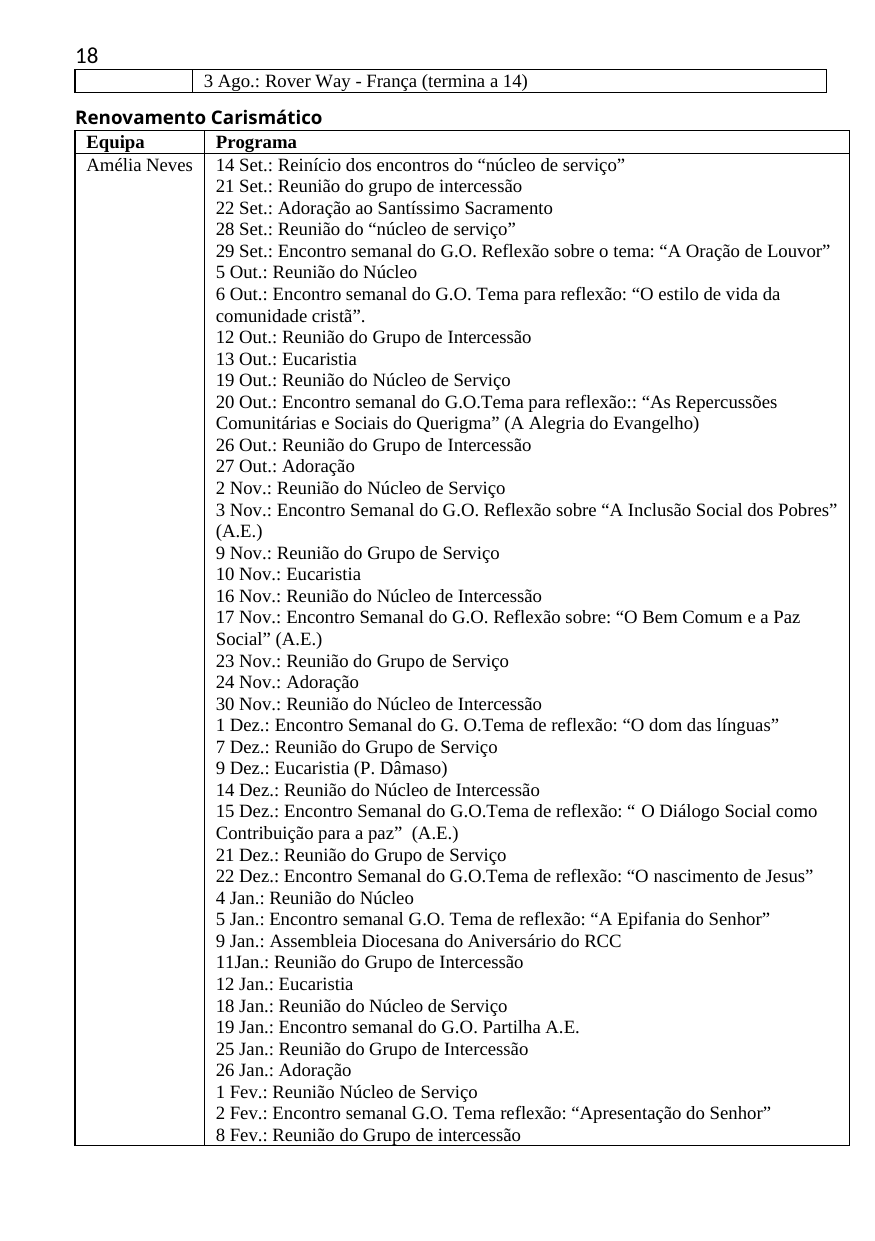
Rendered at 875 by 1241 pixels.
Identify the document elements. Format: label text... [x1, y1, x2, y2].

table_header Equipa [76, 131, 204, 152]
table_cell Amélia Neves [76, 154, 204, 1145]
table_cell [205, 154, 849, 1145]
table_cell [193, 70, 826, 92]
text Renovamento Carismático [75, 104, 827, 130]
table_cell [76, 70, 192, 92]
table_header Programa [205, 131, 849, 152]
